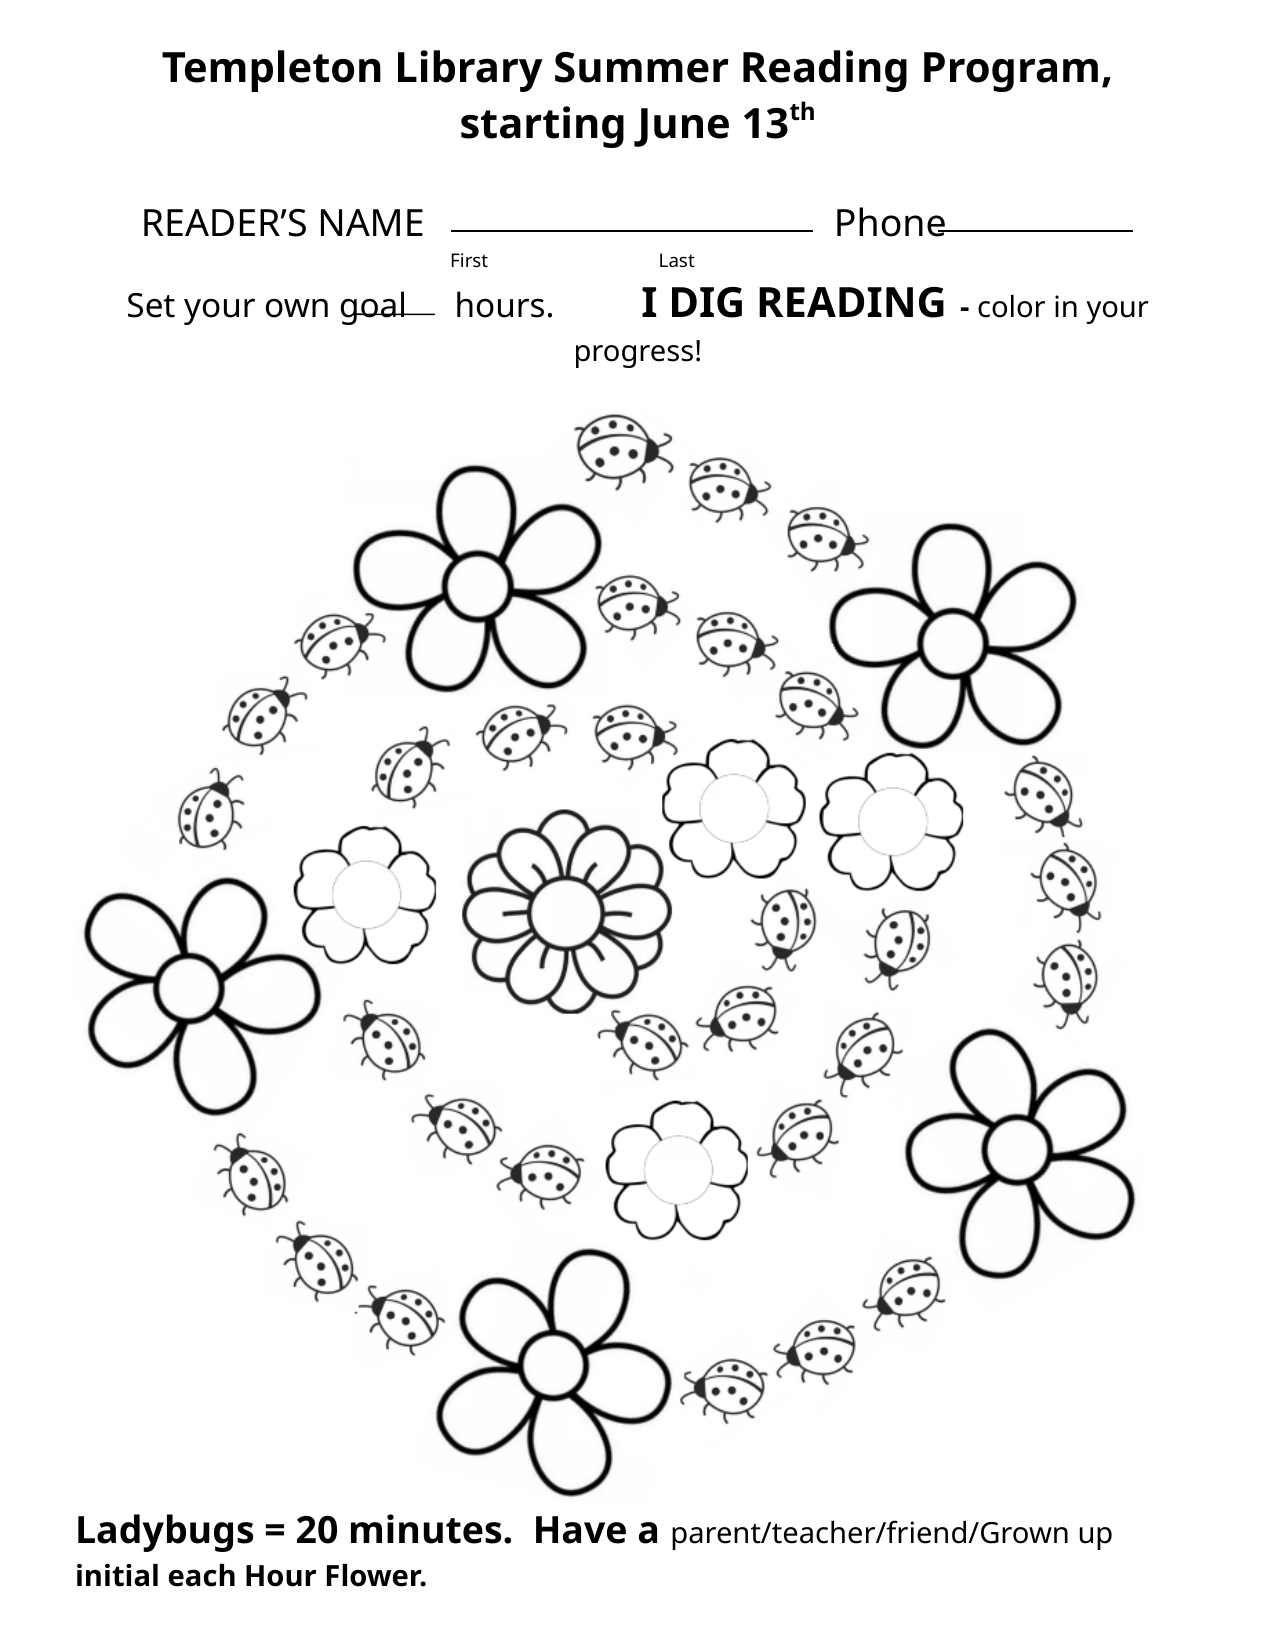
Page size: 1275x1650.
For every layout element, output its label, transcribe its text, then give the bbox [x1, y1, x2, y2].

picture [75, 409, 1145, 1504]
text First Last [375, 247, 1200, 273]
text Set your own goal hours. I DIG READING - color in your progress! [75, 273, 1200, 369]
text Templeton Library Summer Reading Program, starting June 13th [75, 37, 1200, 151]
text Ladybugs = 20 minutes. Have a parent/teacher/friend/Grown up initial each Hour Flower. [75, 1504, 1200, 1594]
text READER’S NAME Phone [141, 196, 1200, 247]
